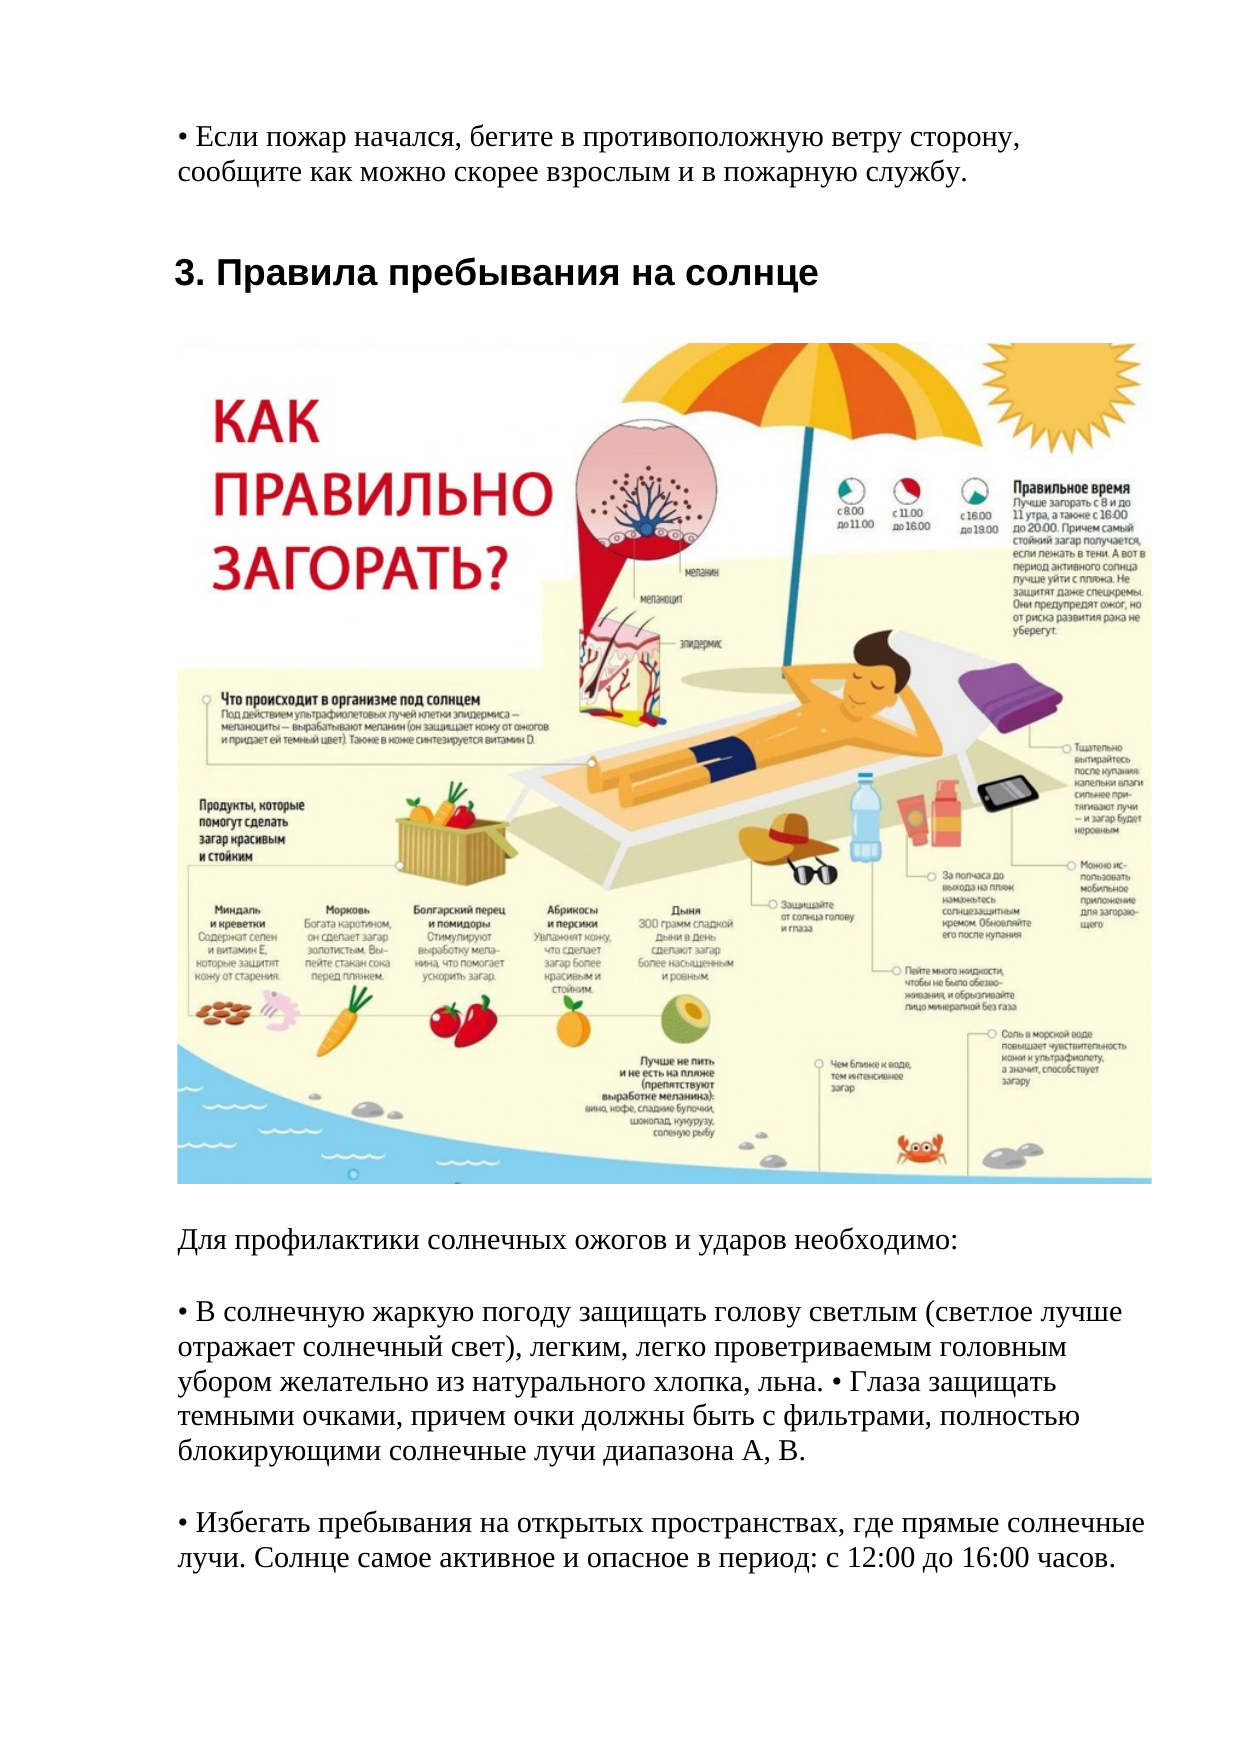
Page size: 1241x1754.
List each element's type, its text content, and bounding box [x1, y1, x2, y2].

picture [177, 343, 1152, 1184]
text • Если пожар начался, бегите в противоположную ветру сторону, сообщите как можно скорее взрослым и в пожарную службу. [177, 118, 1152, 187]
text Для профилактики солнечных ожогов и ударов необходимо: [177, 1221, 1152, 1256]
text • Избегать пребывания на открытых пространствах, где прямые солнечные лучи. Солнце самое активное и опасное в период: с 12:00 до 16:00 часов. [177, 1504, 1152, 1574]
text • В солнечную жаркую погоду защищать голову светлым (светлое лучше отражает солнечный свет), легким, легко проветриваемым головным убором желательно из натурального хлопка, льна. • Глаза защищать темными очками, причем очки должны быть с фильтрами, полностью блокирующими солнечные лучи диапазона А, В. [177, 1293, 1152, 1467]
text 3. Правила пребывания на солнце [174, 250, 1152, 293]
